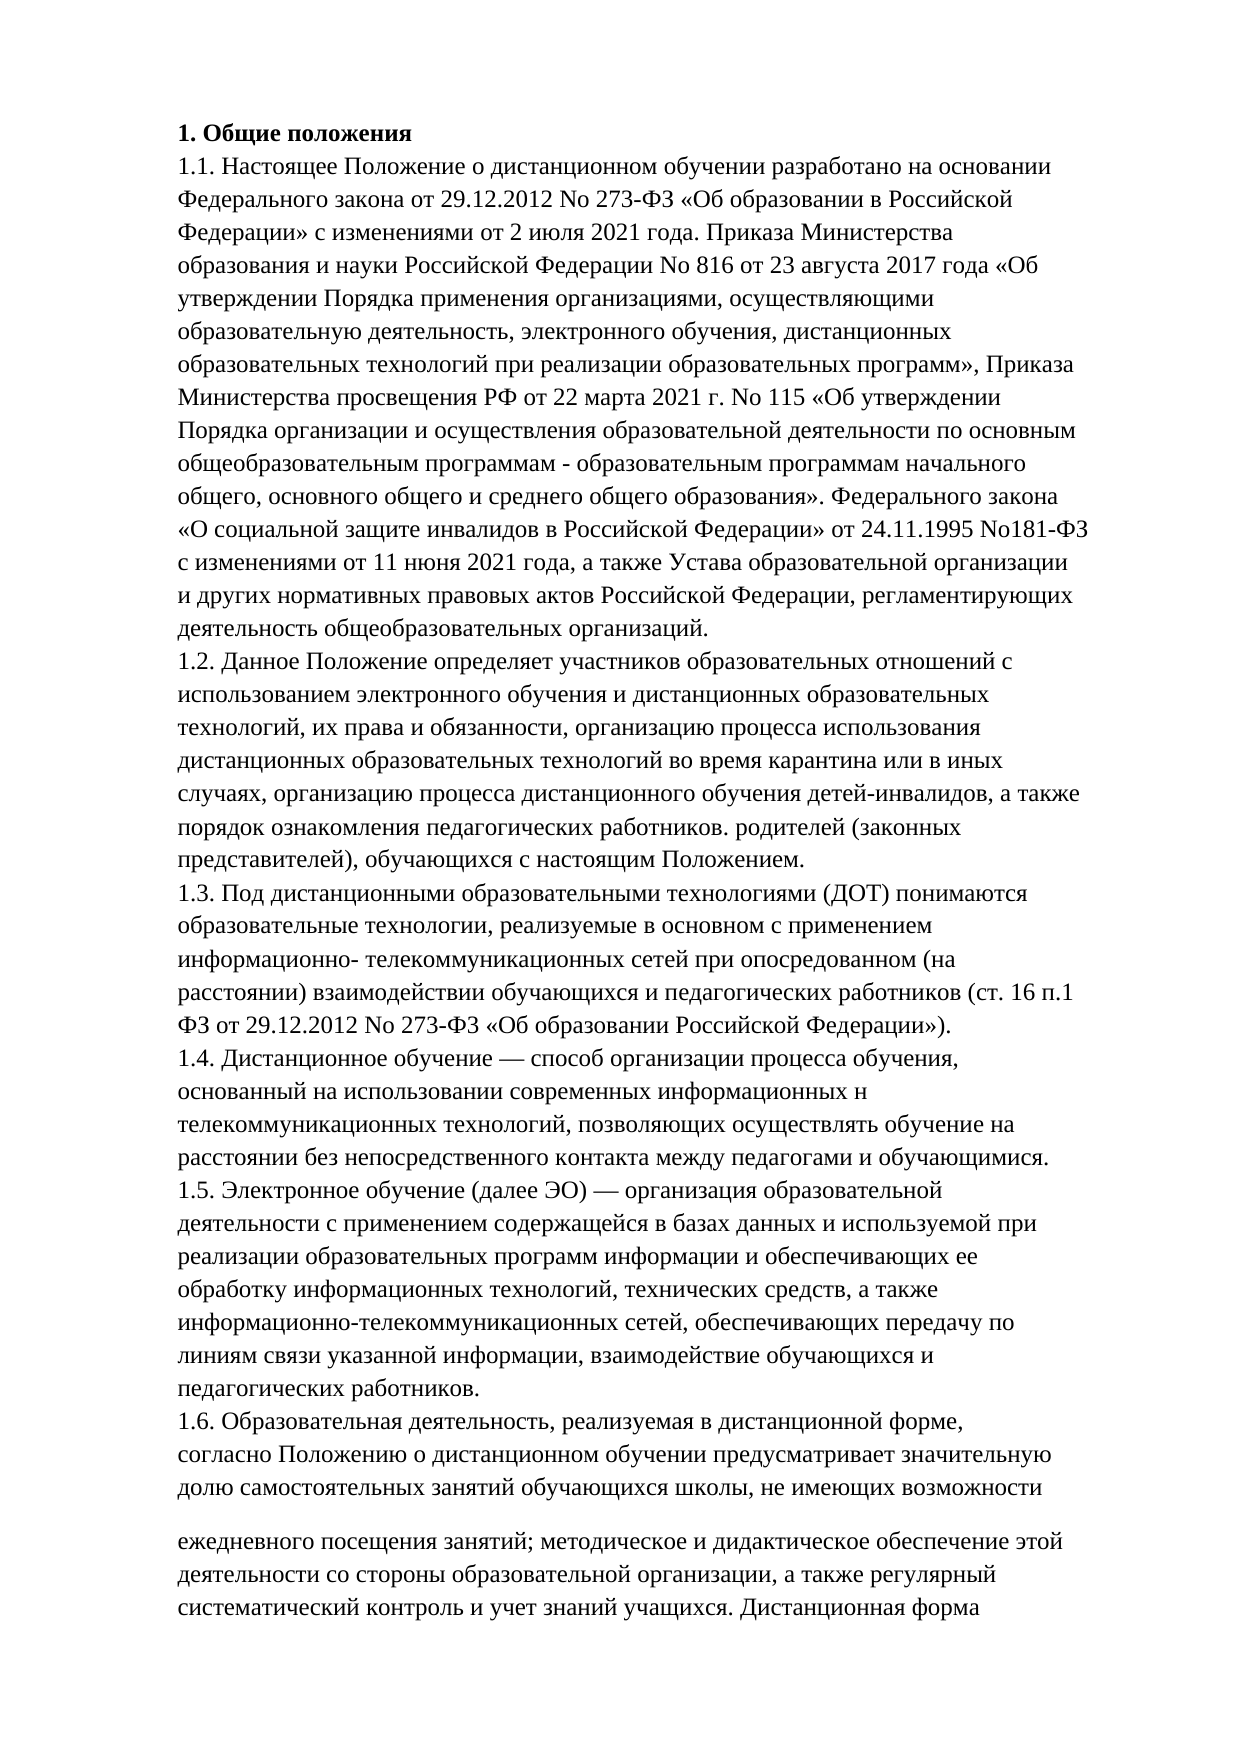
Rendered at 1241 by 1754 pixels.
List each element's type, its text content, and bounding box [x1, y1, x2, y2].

text 1. Общие положения 1.1. Настоящее Положение о дистанционном обучении разработано на основании Федерального закона от 29.12.2012 No 273-ФЗ «Об образовании в Российской Федерации» с изменениями от 2 июля 2021 года. Приказа Министерства образования и науки Российской Федерации No 816 от 23 августа 2017 года «Об утверждении Порядка применения организациями, осуществляющими образовательную деятельность, электронного обучения, дистанционных образовательных технологий при реализации образовательных программ», Приказа Министерства просвещения РФ от 22 марта 2021 г. No 115 «Об утверждении Порядка организации и осуществления образовательной деятельности по основным общеобразовательным программам - образовательным программам начального общего, основного общего и среднего общего образования». Федерального закона «О социальной защите инвалидов в Российской Федерации» от 24.11.1995 No181-ФЗ с изменениями от 11 нюня 2021 года, а также Устава образовательной организации и других нормативных правовых актов Российской Федерации, регламентирующих деятельность общеобразовательных организаций. 1.2. Данное Положение определяет участников образовательных отношений с использованием электронного обучения и дистанционных образовательных технологий, их права и обязанности, организацию процесса использования дистанционных образовательных технологий во время карантина или в иных случаях, организацию процесса дистанционного обучения детей-инвалидов, а также порядок ознакомления педагогических работников. родителей (законных представителей), обучающихся с настоящим Положением. 1.3. Под дистанционными образовательными технологиями (ДОТ) понимаются образовательные технологии, реализуемые в основном с применением информационно- телекоммуникационных сетей при опосредованном (на расстоянии) взаимодействии обучающихся и педагогических работников (ст. 16 п.1 ФЗ от 29.12.2012 No 273-Ф3 «Об образовании Российской Федерации»). 1.4. Дистанционное обучение — способ организации процесса обучения, основанный на использовании современных информационных н телекоммуникационных технологий, позволяющих осуществлять обучение на расстоянии без непосредственного контакта между педагогами и обучающимися. 1.5. Электронное обучение (далее ЭО) — организация образовательной деятельности с применением содержащейся в базах данных и используемой при реализации образовательных программ информации и обеспечивающих ее обработку информационных технологий, технических средств, а также информационно-телекоммуникационных сетей, обеспечивающих передачу по линиям связи указанной информации, взаимодействие обучающихся и педагогических работников. 1.6. Образовательная деятельность, реализуемая в дистанционной форме, согласно Положению о дистанционном обучении предусматривает значительную долю самостоятельных занятий обучающихся школы, не имеющих возможности [177, 118, 1152, 1501]
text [177, 1526, 1152, 1621]
